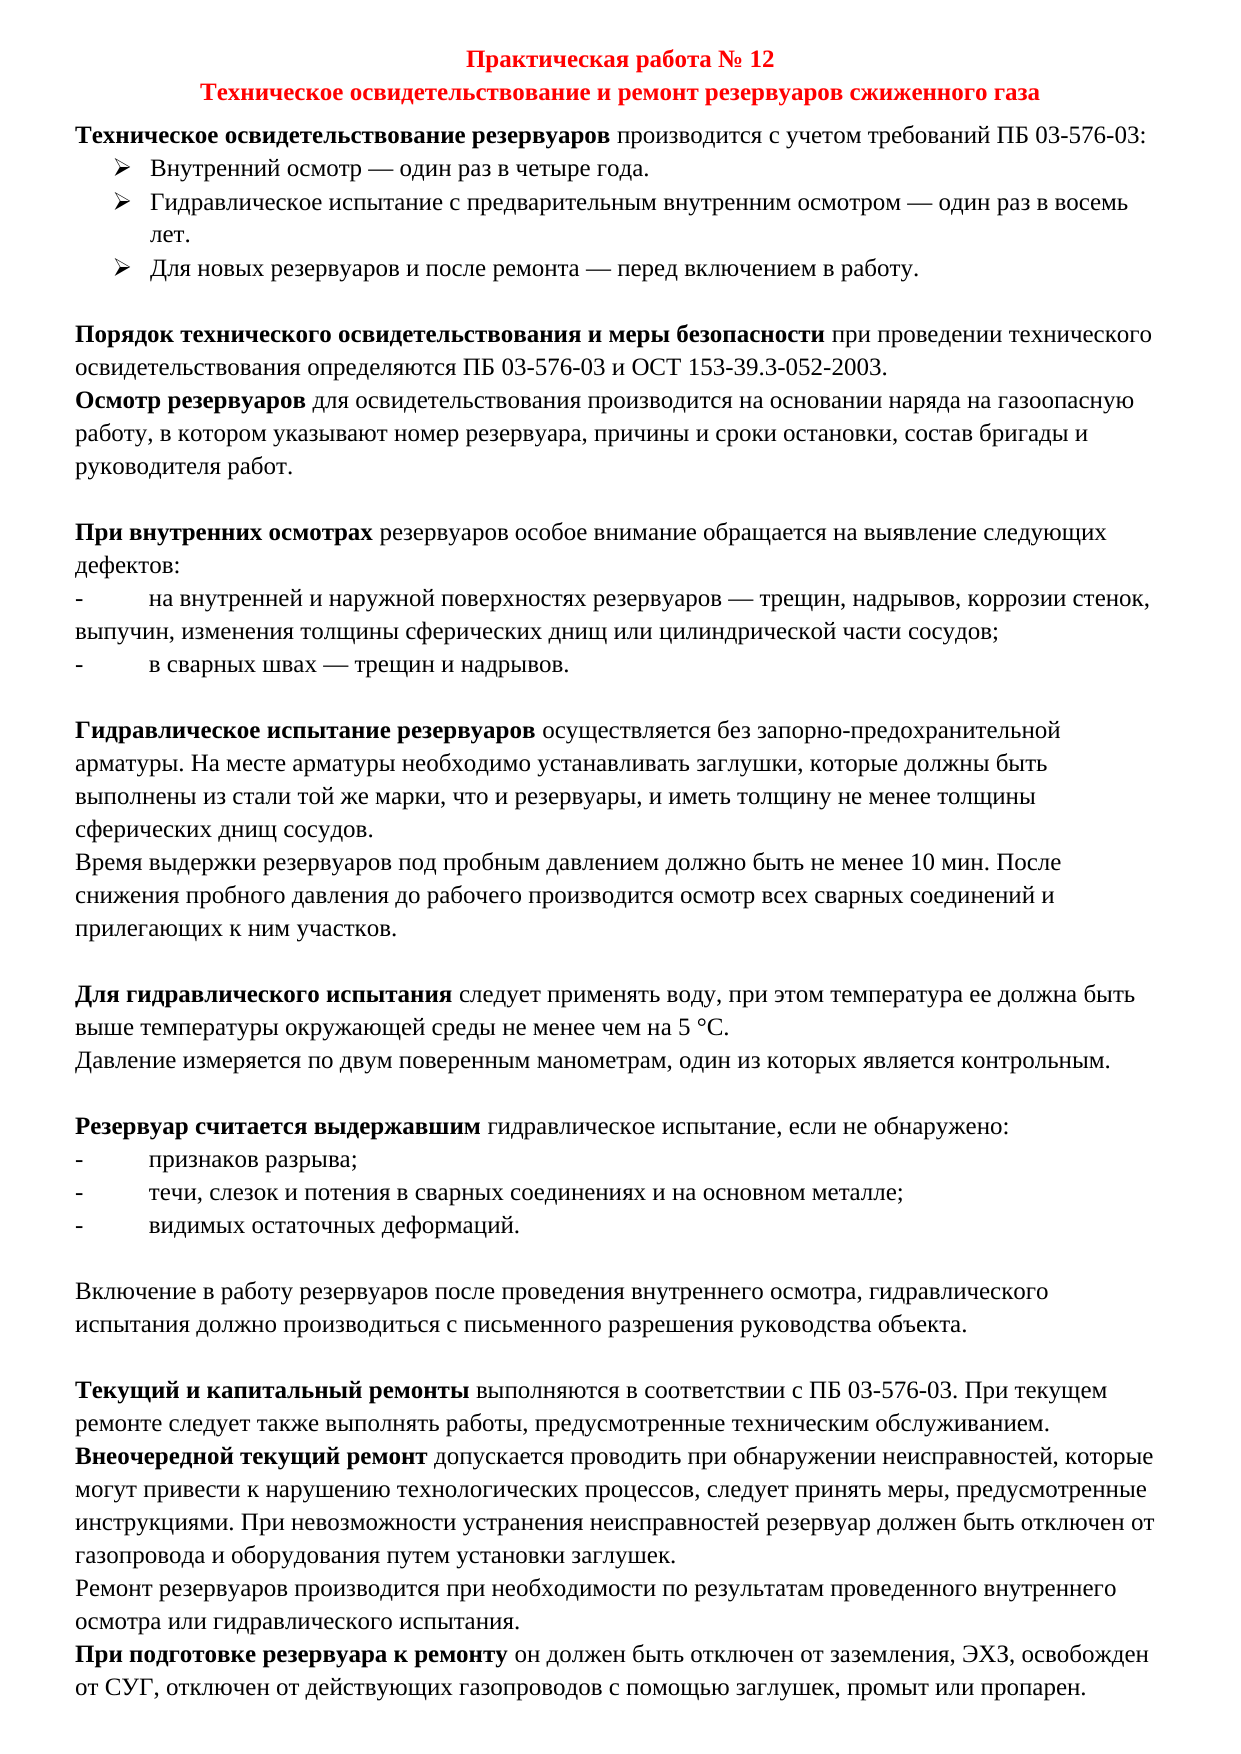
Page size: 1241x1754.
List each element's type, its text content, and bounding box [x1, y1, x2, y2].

text - на внутренней и наружной поверхностях резервуаров — трещин, надрывов, коррозии стенок, выпучин, изменения толщины сферических днищ или цилиндрической части сосудов; [75, 583, 1165, 644]
text - признаков разрыва; [75, 1144, 1165, 1173]
text Техническое освидетельствование и ремонт резервуаров сжиженного газа [75, 77, 1165, 106]
text - видимых остаточных деформаций. [75, 1210, 1165, 1239]
text Ремонт резервуаров производится при необходимости по результатам проведенного внутреннего осмотра или гидравлического испытания. [75, 1573, 1165, 1635]
list Для новых резервуаров и после ремонта — перед включением в работу. [112, 253, 1165, 281]
text Время выдержки резервуаров под пробным давлением должно быть не менее 10 мин. После снижения пробного давления до рабочего производится осмотр всех сварных соединений и прилегающих к ним участков. [75, 847, 1165, 942]
text При внутренних осмотрах резервуаров особое внимание обращается на выявление следующих дефектов: [75, 517, 1165, 578]
text Практическая работа № 12 [75, 44, 1165, 73]
text Давление измеряется по двум поверенным манометрам, один из которых является контрольным. [75, 1045, 1165, 1074]
text - в сварных швах — трещин и надрывов. [75, 649, 1165, 678]
text Текущий и капитальный ремонты выполняются в соответствии с ПБ 03-576-03. При текущем ремонте следует также выполнять работы, предусмотренные техническим обслуживанием. Внеочередной текущий ремонт допускается проводить при обнаружении неисправностей, которые могут привести к нарушению технологических процессов, следует принять меры, предусмотренные инструкциями. При невозможности устранения неисправностей резервуар должен быть отключен от газопровода и оборудования путем установки заглушек. [75, 1375, 1165, 1569]
text При подготовке резервуара к ремонту он должен быть отключен от заземления, ЭХЗ, освобожден от СУГ, отключен от действующих газопроводов с помощью заглушек, промыт или пропарен. [75, 1639, 1165, 1701]
text - течи, слезок и потения в сварных соединениях и на основном металле; [75, 1177, 1165, 1206]
text Резервуар считается выдержавшим гидравлическое испытание, если не обнаружено: [75, 1111, 1165, 1140]
text Порядок технического освидетельствования и меры безопасности при проведении технического освидетельствования определяются ПБ 03-576-03 и ОСТ 153-39.3-052-2003. [75, 319, 1165, 380]
text Включение в работу резервуаров после проведения внутреннего осмотра, гидравлического испытания должно производиться с письменного разрешения руководства объекта. [75, 1276, 1165, 1338]
text Осмотр резервуаров для освидетельствования производится на основании наряда на газоопасную работу, в котором указывают номер резервуара, причины и сроки остановки, состав бригады и руководителя работ. [75, 385, 1165, 479]
list Внутренний осмотр — один раз в четыре года. [112, 153, 1165, 182]
list Гидравлическое испытание с предварительным внутренним осмотром — один раз в восемь лет. [112, 187, 1165, 248]
text Техническое освидетельствование резервуаров производится с учетом требований ПБ 03-576-03: [75, 121, 1165, 149]
text Гидравлическое испытание резервуаров осуществляется без запорно-предохранительной арматуры. На месте арматуры необходимо устанавливать заглушки, которые должны быть выполнены из стали той же марки, что и резервуары, и иметь толщину не менее толщины сферических днищ сосудов. [75, 715, 1165, 843]
text Для гидравлического испытания следует применять воду, при этом температура ее должна быть выше температуры окружающей среды не менее чем на 5 °С. [75, 979, 1165, 1041]
